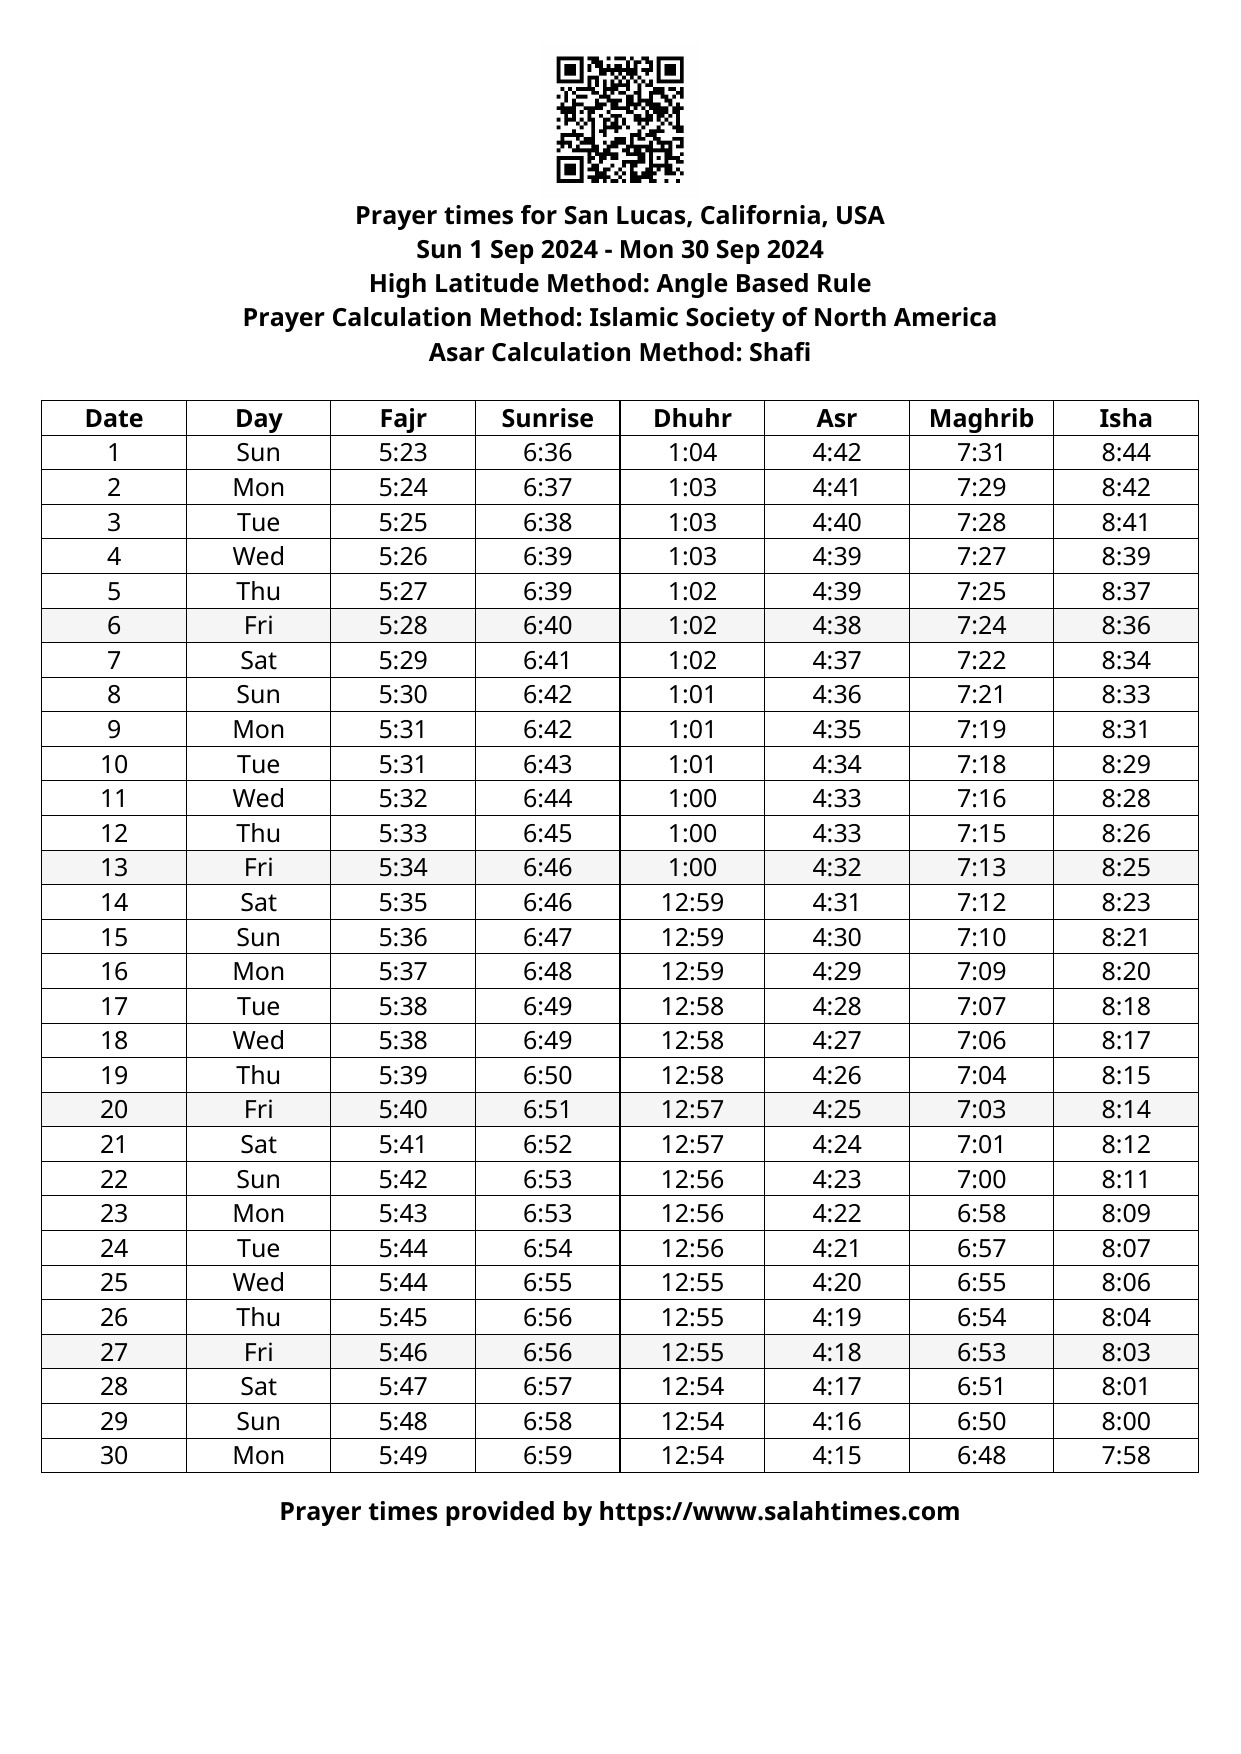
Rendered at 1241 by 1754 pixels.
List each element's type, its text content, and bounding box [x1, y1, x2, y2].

table_cell 4 [42, 539, 186, 573]
table_cell 4:40 [765, 505, 909, 538]
table_cell 5:31 [331, 747, 475, 780]
table_cell Mon [187, 712, 330, 746]
table_cell Thu [187, 1058, 330, 1092]
table_cell 7:19 [910, 712, 1053, 746]
table_cell 6:54 [910, 1300, 1053, 1334]
table_cell 5:27 [331, 574, 475, 607]
table_cell 6:42 [476, 678, 619, 711]
table_cell 1:00 [621, 851, 764, 884]
table_cell 5:33 [331, 816, 475, 849]
table_cell 16 [42, 954, 186, 988]
table_cell 12:58 [621, 1058, 764, 1092]
table_cell 6:58 [910, 1196, 1053, 1230]
table_cell 27 [42, 1335, 186, 1368]
table_cell 5:36 [331, 920, 475, 953]
table_cell 5:25 [331, 505, 475, 538]
table_cell 4:38 [765, 609, 909, 642]
table_cell 4:21 [765, 1231, 909, 1264]
table_cell 6:45 [476, 816, 619, 849]
table_cell 4:31 [765, 885, 909, 919]
table_cell 6:53 [476, 1162, 619, 1195]
table_cell 5:34 [331, 851, 475, 884]
table_cell 26 [42, 1300, 186, 1334]
table_cell 8:01 [1054, 1369, 1198, 1403]
table_cell Mon [187, 1439, 330, 1472]
table_cell 13 [42, 851, 186, 884]
table_cell 8:04 [1054, 1300, 1198, 1334]
table_cell 12:59 [621, 954, 764, 988]
table_cell 5:41 [331, 1127, 475, 1161]
table_cell 1:03 [621, 470, 764, 504]
table_cell Mon [187, 1196, 330, 1230]
table_cell 5:31 [331, 712, 475, 746]
table_cell 12:55 [621, 1335, 764, 1368]
table_cell 5:44 [331, 1231, 475, 1264]
table_cell 30 [42, 1439, 186, 1472]
table_cell 5:38 [331, 989, 475, 1022]
table_cell 5:35 [331, 885, 475, 919]
table_cell 4:35 [765, 712, 909, 746]
table_cell 4:39 [765, 574, 909, 607]
table_cell 6:40 [476, 609, 619, 642]
table_cell 6:46 [476, 851, 619, 884]
table_cell 12:54 [621, 1369, 764, 1403]
table_cell 4:42 [765, 436, 909, 469]
table_cell 6:51 [910, 1369, 1053, 1403]
table_cell 5:32 [331, 781, 475, 815]
table_cell Tue [187, 989, 330, 1022]
table_cell 6:37 [476, 470, 619, 504]
table_cell 4:24 [765, 1127, 909, 1161]
table_cell 12:54 [621, 1439, 764, 1472]
table_cell 8:26 [1054, 816, 1198, 849]
table_cell 8:11 [1054, 1162, 1198, 1195]
table_cell Fri [187, 1335, 330, 1368]
table_cell 12:55 [621, 1300, 764, 1334]
table_cell 1:02 [621, 643, 764, 677]
table_cell 12:58 [621, 989, 764, 1022]
table_cell 11 [42, 781, 186, 815]
table_cell 1:02 [621, 609, 764, 642]
table_cell 1:01 [621, 678, 764, 711]
table_header Date [42, 401, 186, 434]
table_cell 6:49 [476, 989, 619, 1022]
table_cell 12:59 [621, 885, 764, 919]
table_cell 8:06 [1054, 1266, 1198, 1299]
table_cell 6 [42, 609, 186, 642]
table_cell 4:19 [765, 1300, 909, 1334]
table_cell 7:25 [910, 574, 1053, 607]
table_cell 15 [42, 920, 186, 953]
table_cell 4:28 [765, 989, 909, 1022]
table_cell 4:37 [765, 643, 909, 677]
table_cell 5:45 [331, 1300, 475, 1334]
table_cell 5:48 [331, 1404, 475, 1437]
table_cell 6:53 [476, 1196, 619, 1230]
table_cell 7 [42, 643, 186, 677]
table_cell 5:29 [331, 643, 475, 677]
table_cell 12:58 [621, 1024, 764, 1057]
table_cell 8:29 [1054, 747, 1198, 780]
picture [542, 41, 699, 198]
table_cell Thu [187, 1300, 330, 1334]
table_cell 4:36 [765, 678, 909, 711]
table_cell 1:01 [621, 712, 764, 746]
table_cell 8:00 [1054, 1404, 1198, 1437]
text Prayer times provided by https://www.salahtimes.com [42, 1494, 1198, 1528]
table_cell 8:33 [1054, 678, 1198, 711]
table_header Dhuhr [621, 401, 764, 434]
table_cell 8:28 [1054, 781, 1198, 815]
table_cell Sun [187, 1162, 330, 1195]
table_cell 6:47 [476, 920, 619, 953]
table_cell 7:27 [910, 539, 1053, 573]
table_cell Wed [187, 539, 330, 573]
table_cell 23 [42, 1196, 186, 1230]
table_cell 1:01 [621, 747, 764, 780]
table_cell Wed [187, 781, 330, 815]
table_cell Sun [187, 436, 330, 469]
table_cell 1:02 [621, 574, 764, 607]
table_cell 8:41 [1054, 505, 1198, 538]
table_cell 8:18 [1054, 989, 1198, 1022]
table_cell 1:04 [621, 436, 764, 469]
table_header Maghrib [910, 401, 1053, 434]
table_cell 6:56 [476, 1300, 619, 1334]
table_cell 8 [42, 678, 186, 711]
table_header Sunrise [476, 401, 619, 434]
table_cell 12:56 [621, 1231, 764, 1264]
table_cell 12:54 [621, 1404, 764, 1437]
table_cell 12:56 [621, 1162, 764, 1195]
table_cell 8:34 [1054, 643, 1198, 677]
table_cell 3 [42, 505, 186, 538]
table_cell Fri [187, 1093, 330, 1126]
table_cell Mon [187, 470, 330, 504]
table_cell 6:59 [476, 1439, 619, 1472]
table_cell 9 [42, 712, 186, 746]
table_cell Thu [187, 574, 330, 607]
table_cell 6:50 [910, 1404, 1053, 1437]
table_cell 14 [42, 885, 186, 919]
table_cell Sat [187, 1127, 330, 1161]
table_cell 4:39 [765, 539, 909, 573]
table_cell 4:30 [765, 920, 909, 953]
text Sun 1 Sep 2024 - Mon 30 Sep 2024 [42, 232, 1198, 266]
table_cell 6:43 [476, 747, 619, 780]
text High Latitude Method: Angle Based Rule [42, 266, 1198, 300]
table_cell Tue [187, 1231, 330, 1264]
table_cell 6:55 [910, 1266, 1053, 1299]
table_cell 5:49 [331, 1439, 475, 1472]
table_cell Sun [187, 678, 330, 711]
table_cell 8:31 [1054, 712, 1198, 746]
table_cell Thu [187, 816, 330, 849]
table_cell 5:47 [331, 1369, 475, 1403]
table_cell 4:33 [765, 816, 909, 849]
table_cell 7:18 [910, 747, 1053, 780]
table_cell 29 [42, 1404, 186, 1437]
table_cell 4:26 [765, 1058, 909, 1092]
table_cell 5:23 [331, 436, 475, 469]
table_cell 6:42 [476, 712, 619, 746]
table_cell 8:44 [1054, 436, 1198, 469]
table_cell 5:24 [331, 470, 475, 504]
table_cell 12:57 [621, 1093, 764, 1126]
table_cell 7:03 [910, 1093, 1053, 1126]
table_cell 21 [42, 1127, 186, 1161]
table_cell Sun [187, 1404, 330, 1437]
table_cell 8:17 [1054, 1024, 1198, 1057]
table_cell 7:07 [910, 989, 1053, 1022]
table_cell 20 [42, 1093, 186, 1126]
table_cell 7:15 [910, 816, 1053, 849]
table_cell 5 [42, 574, 186, 607]
table_header Fajr [331, 401, 475, 434]
table_cell 4:34 [765, 747, 909, 780]
table_cell 6:57 [476, 1369, 619, 1403]
table_cell 4:22 [765, 1196, 909, 1230]
table_cell 1:03 [621, 539, 764, 573]
table_cell 1:00 [621, 816, 764, 849]
table_cell 6:53 [910, 1335, 1053, 1368]
table_cell 7:31 [910, 436, 1053, 469]
table_cell 1 [42, 436, 186, 469]
table_cell 8:15 [1054, 1058, 1198, 1092]
table_cell 6:46 [476, 885, 619, 919]
table_cell Fri [187, 609, 330, 642]
table_cell 5:26 [331, 539, 475, 573]
table_cell 4:29 [765, 954, 909, 988]
table_cell 4:18 [765, 1335, 909, 1368]
table_cell 2 [42, 470, 186, 504]
table_cell 12:56 [621, 1196, 764, 1230]
table_cell 8:09 [1054, 1196, 1198, 1230]
table_cell Wed [187, 1266, 330, 1299]
table_cell 28 [42, 1369, 186, 1403]
table_cell 5:44 [331, 1266, 475, 1299]
table_cell 8:23 [1054, 885, 1198, 919]
table_cell 4:20 [765, 1266, 909, 1299]
table_cell 7:29 [910, 470, 1053, 504]
table_cell 6:58 [476, 1404, 619, 1437]
table_header Day [187, 401, 330, 434]
table_cell 10 [42, 747, 186, 780]
table_cell Tue [187, 505, 330, 538]
table_cell 6:44 [476, 781, 619, 815]
table_cell 22 [42, 1162, 186, 1195]
table_cell 25 [42, 1266, 186, 1299]
table_cell 5:39 [331, 1058, 475, 1092]
table_cell 8:42 [1054, 470, 1198, 504]
text Prayer Calculation Method: Islamic Society of North America [42, 300, 1198, 334]
table_cell 8:14 [1054, 1093, 1198, 1126]
table_cell 5:28 [331, 609, 475, 642]
table_cell 7:28 [910, 505, 1053, 538]
table_cell 8:12 [1054, 1127, 1198, 1161]
table_cell 5:40 [331, 1093, 475, 1126]
table_cell 6:57 [910, 1231, 1053, 1264]
table_cell 8:36 [1054, 609, 1198, 642]
table_cell Sat [187, 1369, 330, 1403]
table_cell 7:58 [1054, 1439, 1198, 1472]
table_cell 1:03 [621, 505, 764, 538]
table_cell 7:24 [910, 609, 1053, 642]
table_cell 6:50 [476, 1058, 619, 1092]
table_cell 6:39 [476, 539, 619, 573]
table_cell 6:54 [476, 1231, 619, 1264]
table_cell 24 [42, 1231, 186, 1264]
table_cell Sat [187, 643, 330, 677]
table_cell 5:30 [331, 678, 475, 711]
table_header Asr [765, 401, 909, 434]
table_cell 5:37 [331, 954, 475, 988]
table_cell 6:56 [476, 1335, 619, 1368]
table_cell 7:04 [910, 1058, 1053, 1092]
table_cell 4:41 [765, 470, 909, 504]
table_cell 5:38 [331, 1024, 475, 1057]
table_cell 8:03 [1054, 1335, 1198, 1368]
table_cell 6:49 [476, 1024, 619, 1057]
table_cell 6:52 [476, 1127, 619, 1161]
table_cell 4:23 [765, 1162, 909, 1195]
table_cell 8:37 [1054, 574, 1198, 607]
table_cell 7:10 [910, 920, 1053, 953]
table_cell Mon [187, 954, 330, 988]
table_cell 8:20 [1054, 954, 1198, 988]
table_cell 7:21 [910, 678, 1053, 711]
table_cell 7:06 [910, 1024, 1053, 1057]
table_cell 19 [42, 1058, 186, 1092]
table_cell 5:42 [331, 1162, 475, 1195]
table_cell Wed [187, 1024, 330, 1057]
table_cell 5:46 [331, 1335, 475, 1368]
table_cell 6:38 [476, 505, 619, 538]
table_cell 7:09 [910, 954, 1053, 988]
table_cell 6:36 [476, 436, 619, 469]
table_cell 7:01 [910, 1127, 1053, 1161]
table_cell 8:39 [1054, 539, 1198, 573]
text Asar Calculation Method: Shafi [42, 334, 1198, 368]
table_cell 6:41 [476, 643, 619, 677]
table_cell 1:00 [621, 781, 764, 815]
table_cell 7:13 [910, 851, 1053, 884]
table_cell 7:22 [910, 643, 1053, 677]
table_cell 4:16 [765, 1404, 909, 1437]
table_cell 4:32 [765, 851, 909, 884]
table_cell 8:21 [1054, 920, 1198, 953]
table_cell 12 [42, 816, 186, 849]
table_cell 6:48 [476, 954, 619, 988]
table_cell 18 [42, 1024, 186, 1057]
table_cell 6:48 [910, 1439, 1053, 1472]
table_cell 6:39 [476, 574, 619, 607]
table_cell 4:33 [765, 781, 909, 815]
table_cell 12:59 [621, 920, 764, 953]
table_cell 7:00 [910, 1162, 1053, 1195]
table_cell 17 [42, 989, 186, 1022]
table_cell 6:55 [476, 1266, 619, 1299]
table_cell 12:55 [621, 1266, 764, 1299]
table_cell 8:25 [1054, 851, 1198, 884]
table_cell 4:27 [765, 1024, 909, 1057]
table_cell Sun [187, 920, 330, 953]
table_cell 7:12 [910, 885, 1053, 919]
table_header Isha [1054, 401, 1198, 434]
table_cell Fri [187, 851, 330, 884]
table_cell Sat [187, 885, 330, 919]
table_cell 4:15 [765, 1439, 909, 1472]
text Prayer times for San Lucas, California, USA [42, 198, 1198, 232]
table_cell 8:07 [1054, 1231, 1198, 1264]
table_cell Tue [187, 747, 330, 780]
table_cell 12:57 [621, 1127, 764, 1161]
table_cell 4:17 [765, 1369, 909, 1403]
table_cell 5:43 [331, 1196, 475, 1230]
table_cell 6:51 [476, 1093, 619, 1126]
table_cell 4:25 [765, 1093, 909, 1126]
table_cell 7:16 [910, 781, 1053, 815]
